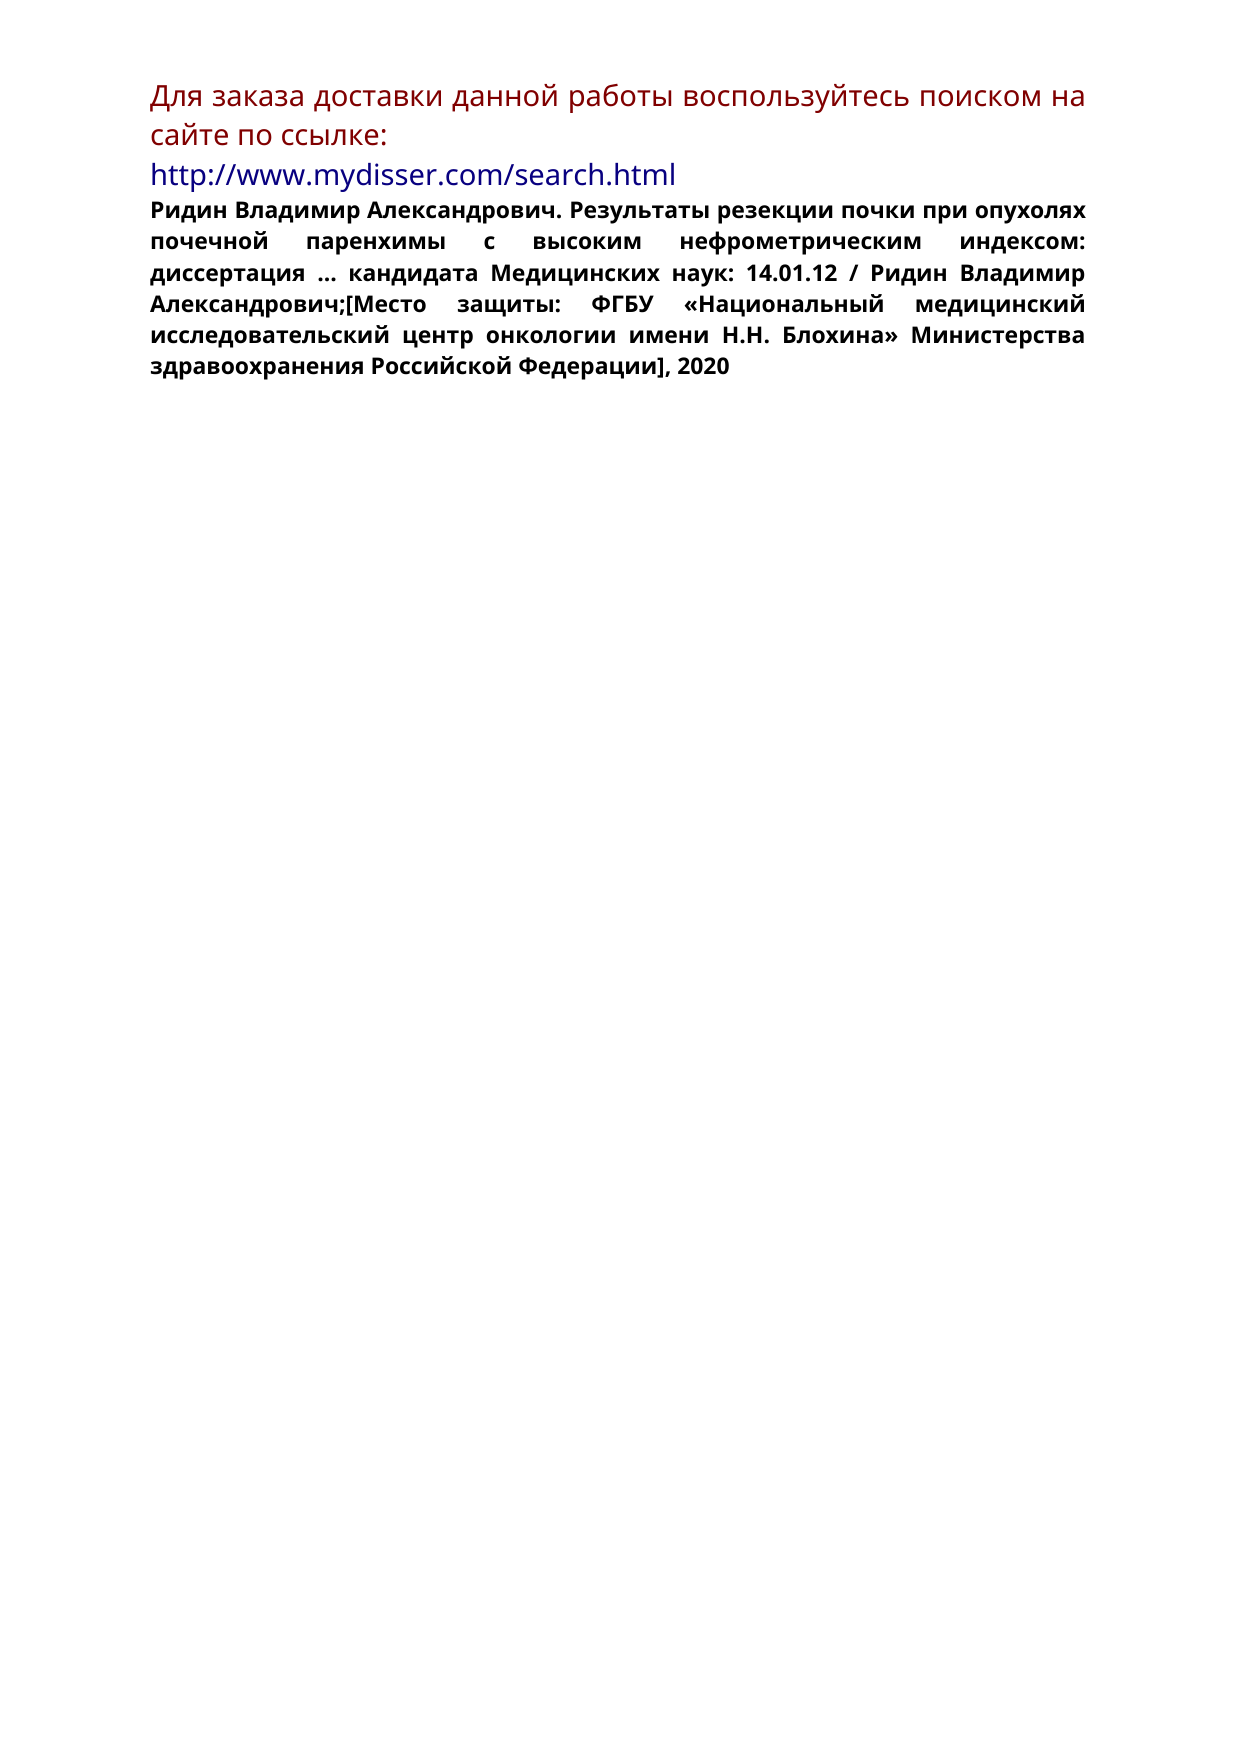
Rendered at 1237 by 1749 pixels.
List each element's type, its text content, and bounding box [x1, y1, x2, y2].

text Ридин Владимир Александрович. Результаты резекции почки при опухолях почечной паренхимы с высоким нефрометрическим индексом: диссертация ... кандидата Медицинских наук: 14.01.12 / Ридин Владимир Александрович;[Место защиты: ФГБУ «Национальный медицинский исследовательский центр онкологии имени Н.Н. Блохина» Министерства здравоохранения Российской Федерации], 2020 [150, 194, 1086, 382]
